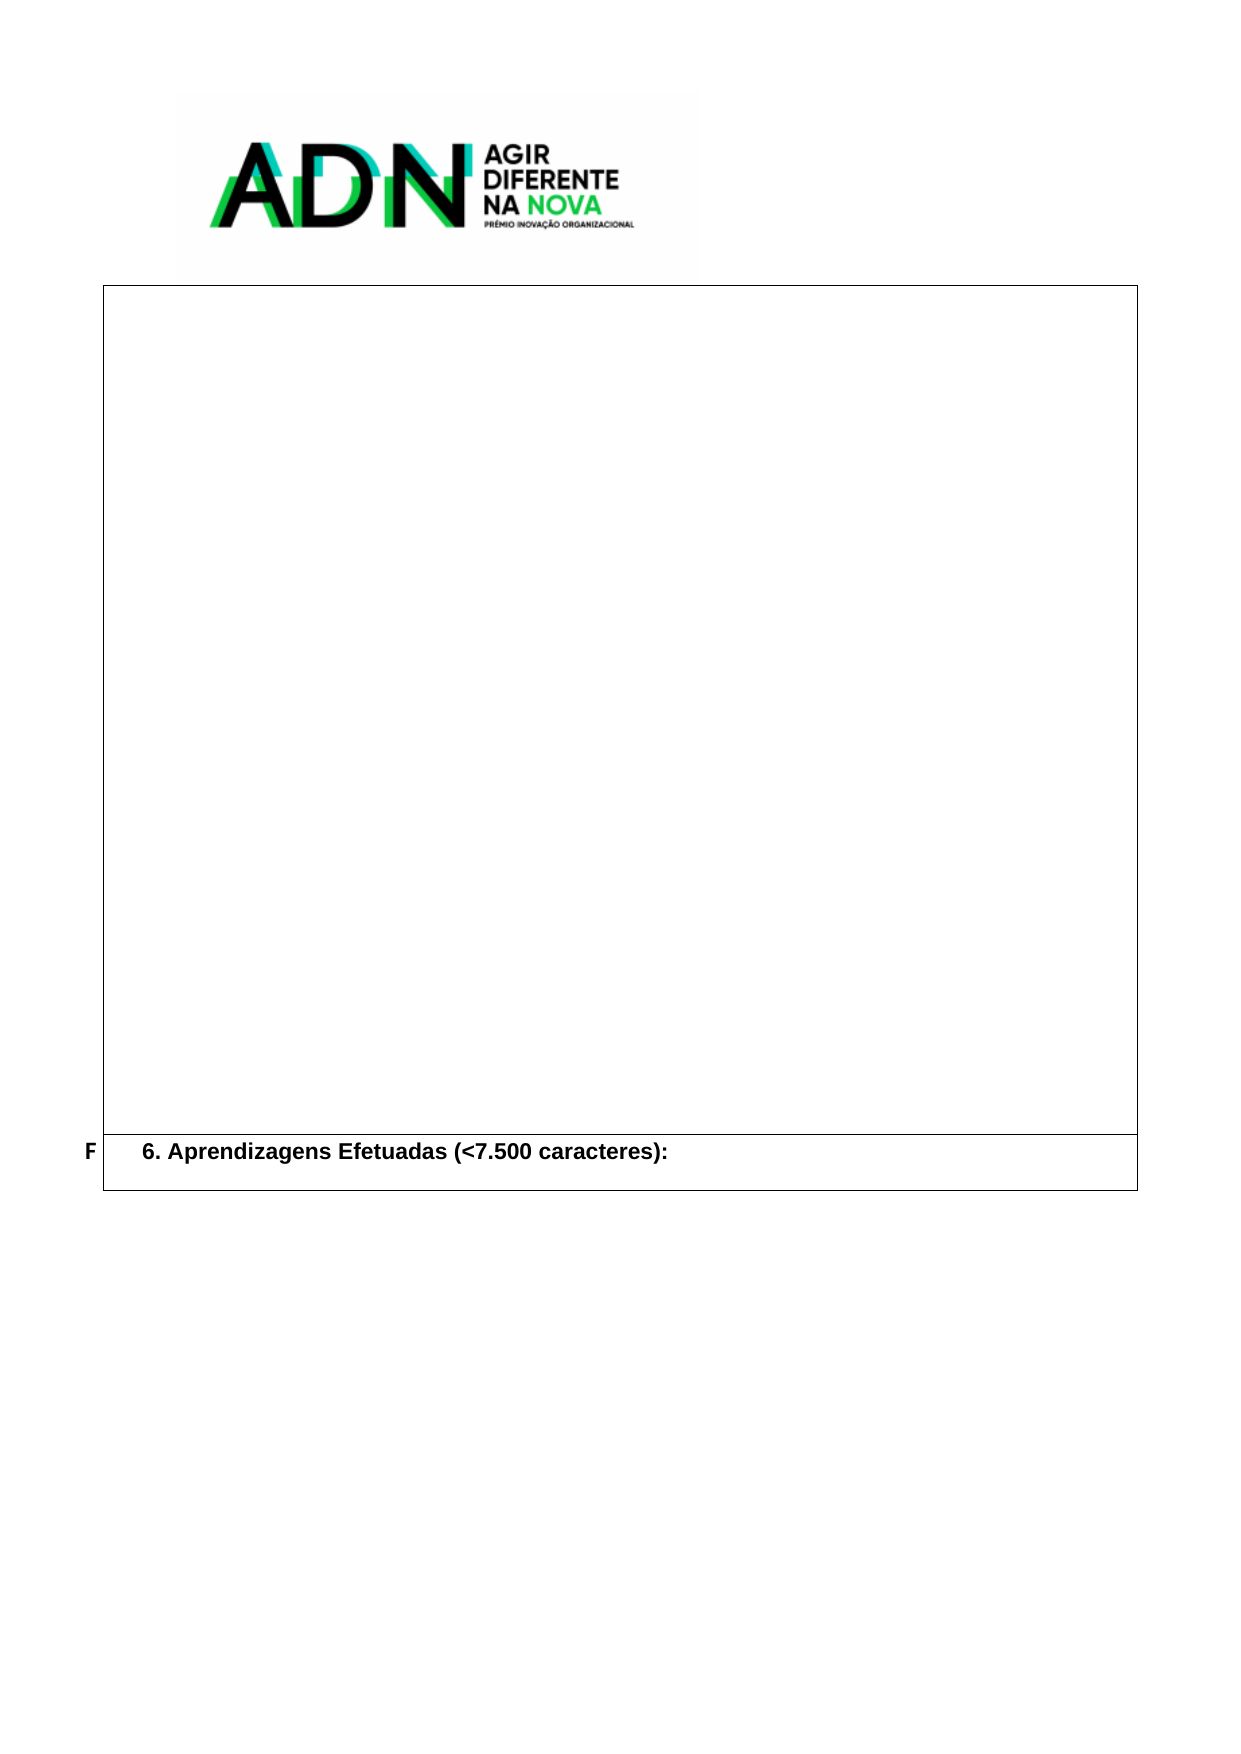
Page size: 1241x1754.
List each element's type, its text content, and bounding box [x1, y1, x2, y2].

picture [177, 91, 699, 285]
table_cell F 6. Aprendizagens Efetuadas (<7.500 caracteres): [104, 1135, 1137, 1190]
table_cell [104, 286, 1137, 1134]
